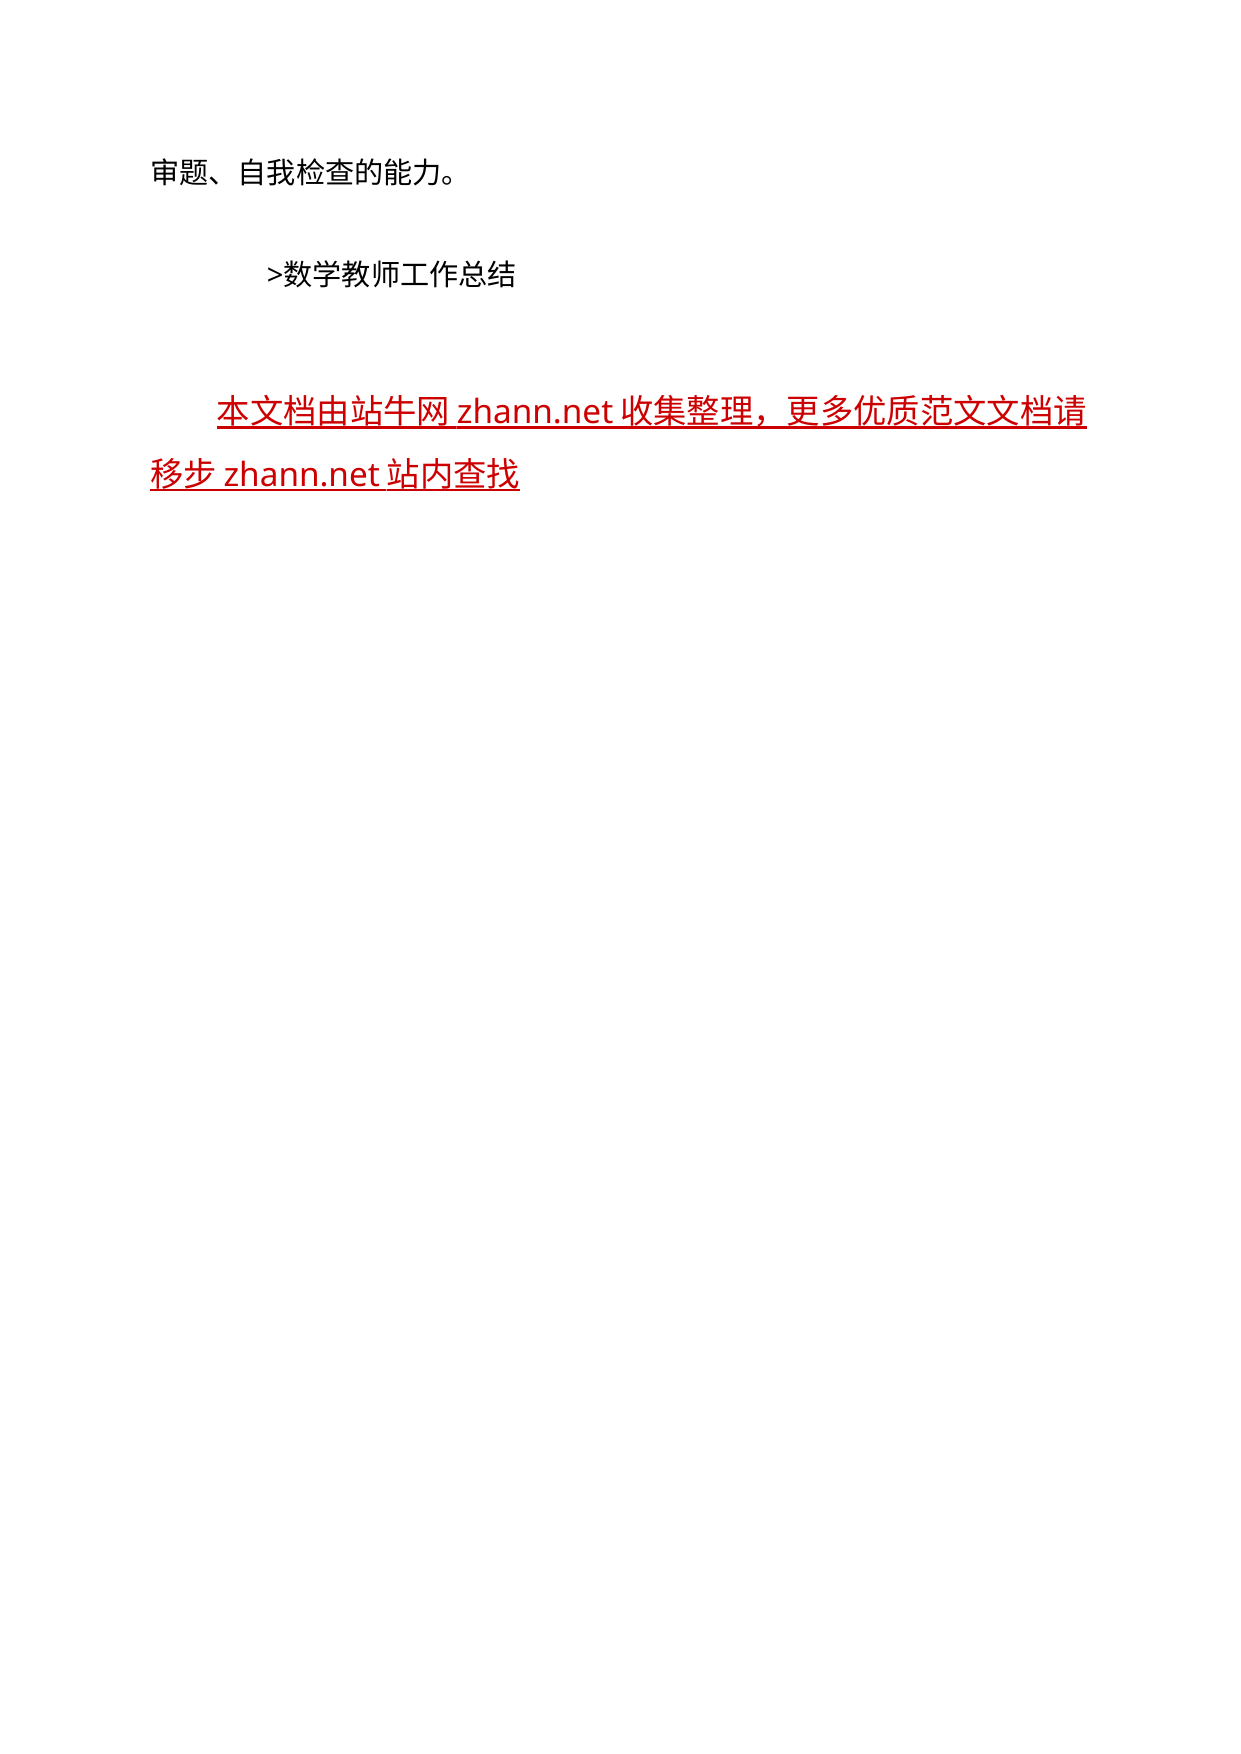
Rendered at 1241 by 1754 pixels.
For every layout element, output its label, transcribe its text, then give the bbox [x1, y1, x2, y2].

text >数学教师工作总结 [150, 252, 1090, 294]
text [150, 150, 1090, 192]
text 本文档由站牛网zhann.net收集整理，更多优质范文文档请移步zhann.net站内查找 [150, 385, 1090, 496]
